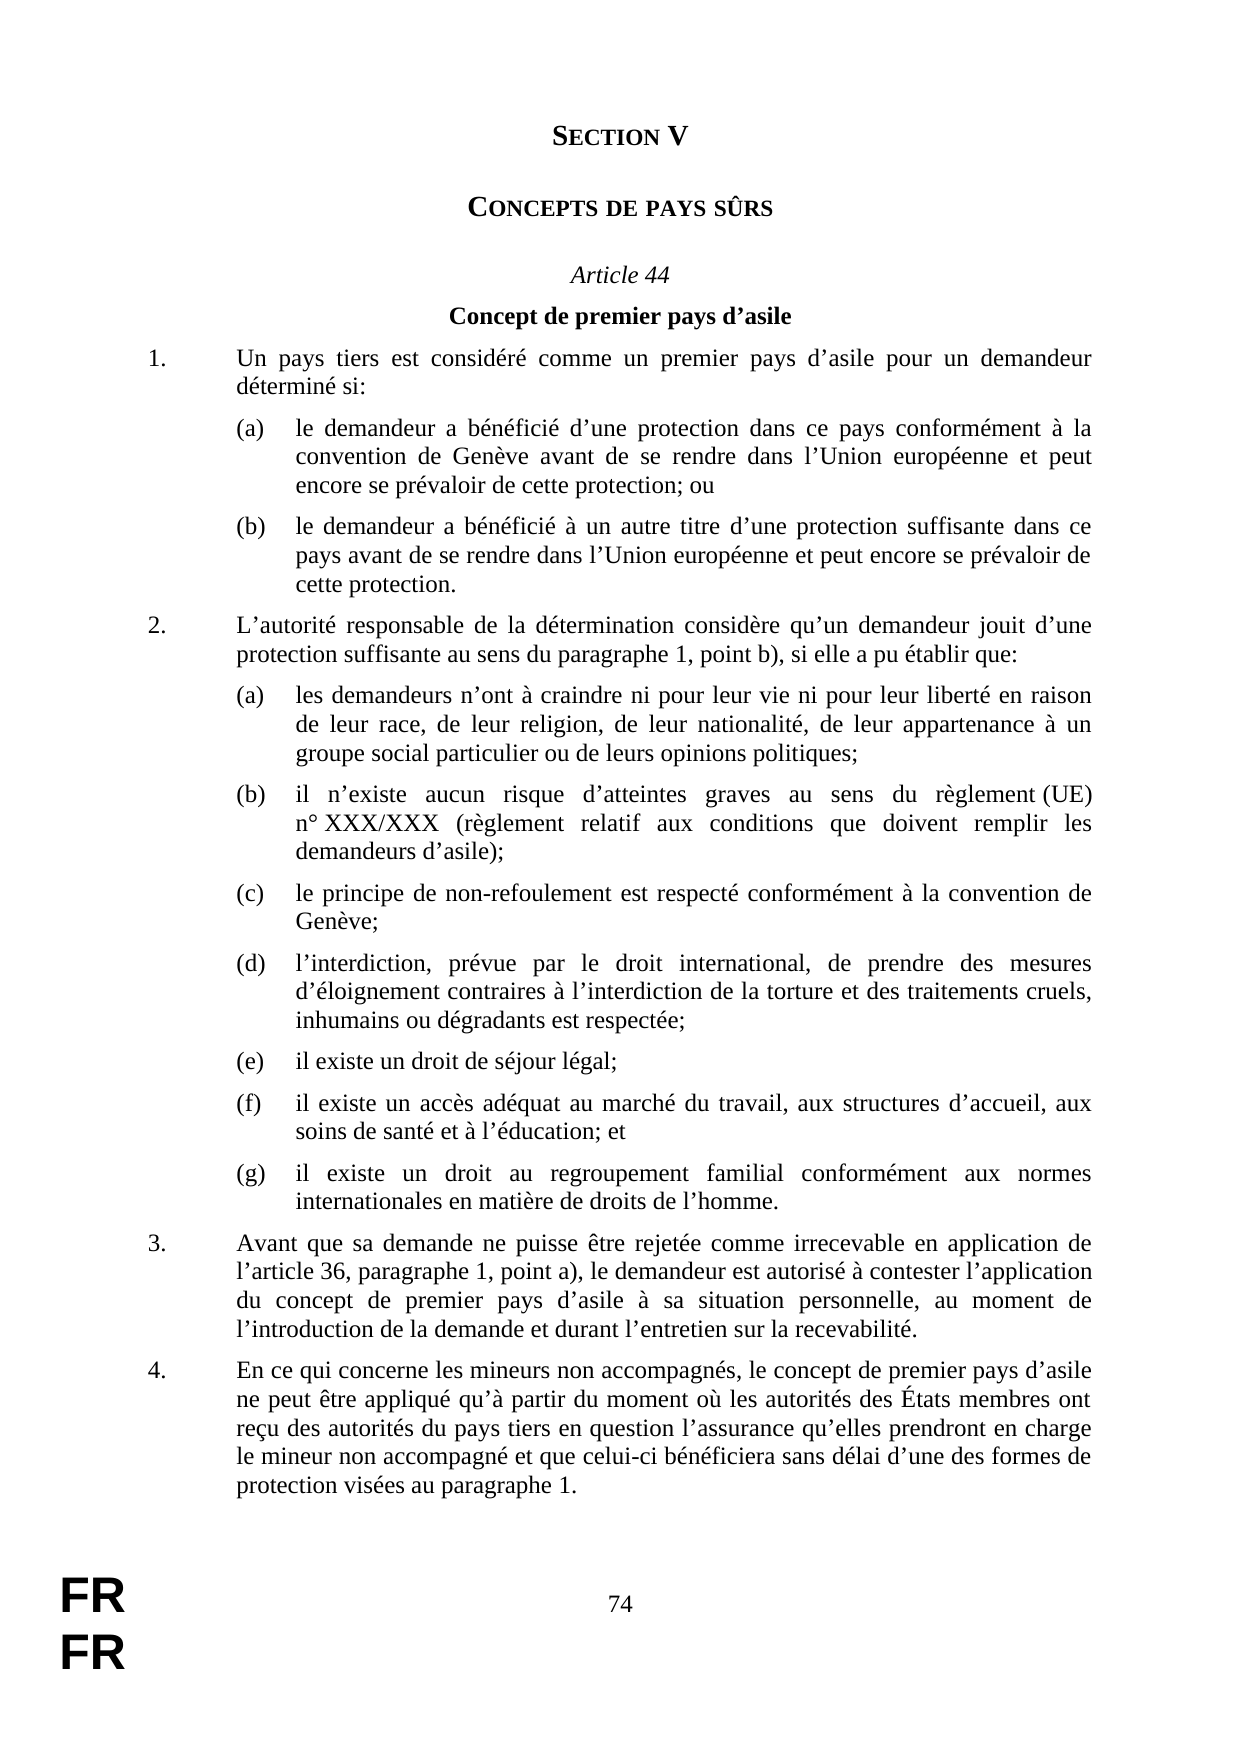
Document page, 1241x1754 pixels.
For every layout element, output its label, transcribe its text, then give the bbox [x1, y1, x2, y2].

list l’interdiction, prévue par le droit international, de prendre des mesures d’éloignement contraires à l’interdiction de la torture et des traitements cruels, inhumains ou dégradants est respectée; [236, 948, 1092, 1034]
title Section V [148, 118, 1092, 152]
list il existe un accès adéquat au marché du travail, aux structures d’accueil, aux soins de santé et à l’éducation; et [236, 1088, 1092, 1145]
list le demandeur a bénéficié d’une protection dans ce pays conformément à la convention de Genève avant de se rendre dans l’Union européenne et peut encore se prévaloir de cette protection; ou [236, 413, 1092, 499]
text 4. En ce qui concerne les mineurs non accompagnés, le concept de premier pays d’asile ne peut être appliqué qu’à partir du moment où les autorités des États membres ont reçu des autorités du pays tiers en question l’assurance qu’elles prendront en charge le mineur non accompagné et que celui-ci bénéficiera sans délai d’une des formes de protection visées au paragraphe 1. [148, 1355, 1092, 1499]
list les demandeurs n’ont à craindre ni pour leur vie ni pour leur liberté en raison de leur race, de leur religion, de leur nationalité, de leur appartenance à un groupe social particulier ou de leurs opinions politiques; [236, 680, 1092, 766]
text Article 44 [148, 260, 1092, 289]
text Concept de premier pays d’asile [148, 301, 1092, 330]
text 2. L’autorité responsable de la détermination considère qu’un demandeur jouit d’une protection suffisante au sens du paragraphe 1, point b), si elle a pu établir que: [148, 610, 1092, 668]
list le principe de non-refoulement est respecté conformément à la convention de Genève; [236, 878, 1092, 935]
text le demandeur a bénéficié à un autre titre d’une protection suffisante dans ce pays avant de se rendre dans l’Union européenne et peut encore se prévaloir de cette protection. [236, 511, 1092, 598]
list il existe un droit de séjour légal; [236, 1046, 1092, 1075]
text 3. Avant que sa demande ne puisse être rejetée comme irrecevable en application de l’article 36, paragraphe 1, point a), le demandeur est autorisé à contester l’application du concept de premier pays d’asile à sa situation personnelle, au moment de l’introduction de la demande et durant l’entretien sur la recevabilité. [148, 1228, 1092, 1343]
list il n’existe aucun risque d’atteintes graves au sens du règlement (UE) n° XXX/XXX (règlement relatif aux conditions que doivent remplir les demandeurs d’asile); [236, 779, 1092, 865]
title Concepts de pays sûrs [148, 189, 1092, 223]
list il existe un droit au regroupement familial conformément aux normes internationales en matière de droits de l’homme. [236, 1158, 1092, 1215]
text 1. Un pays tiers est considéré comme un premier pays d’asile pour un demandeur déterminé si: [148, 343, 1092, 400]
